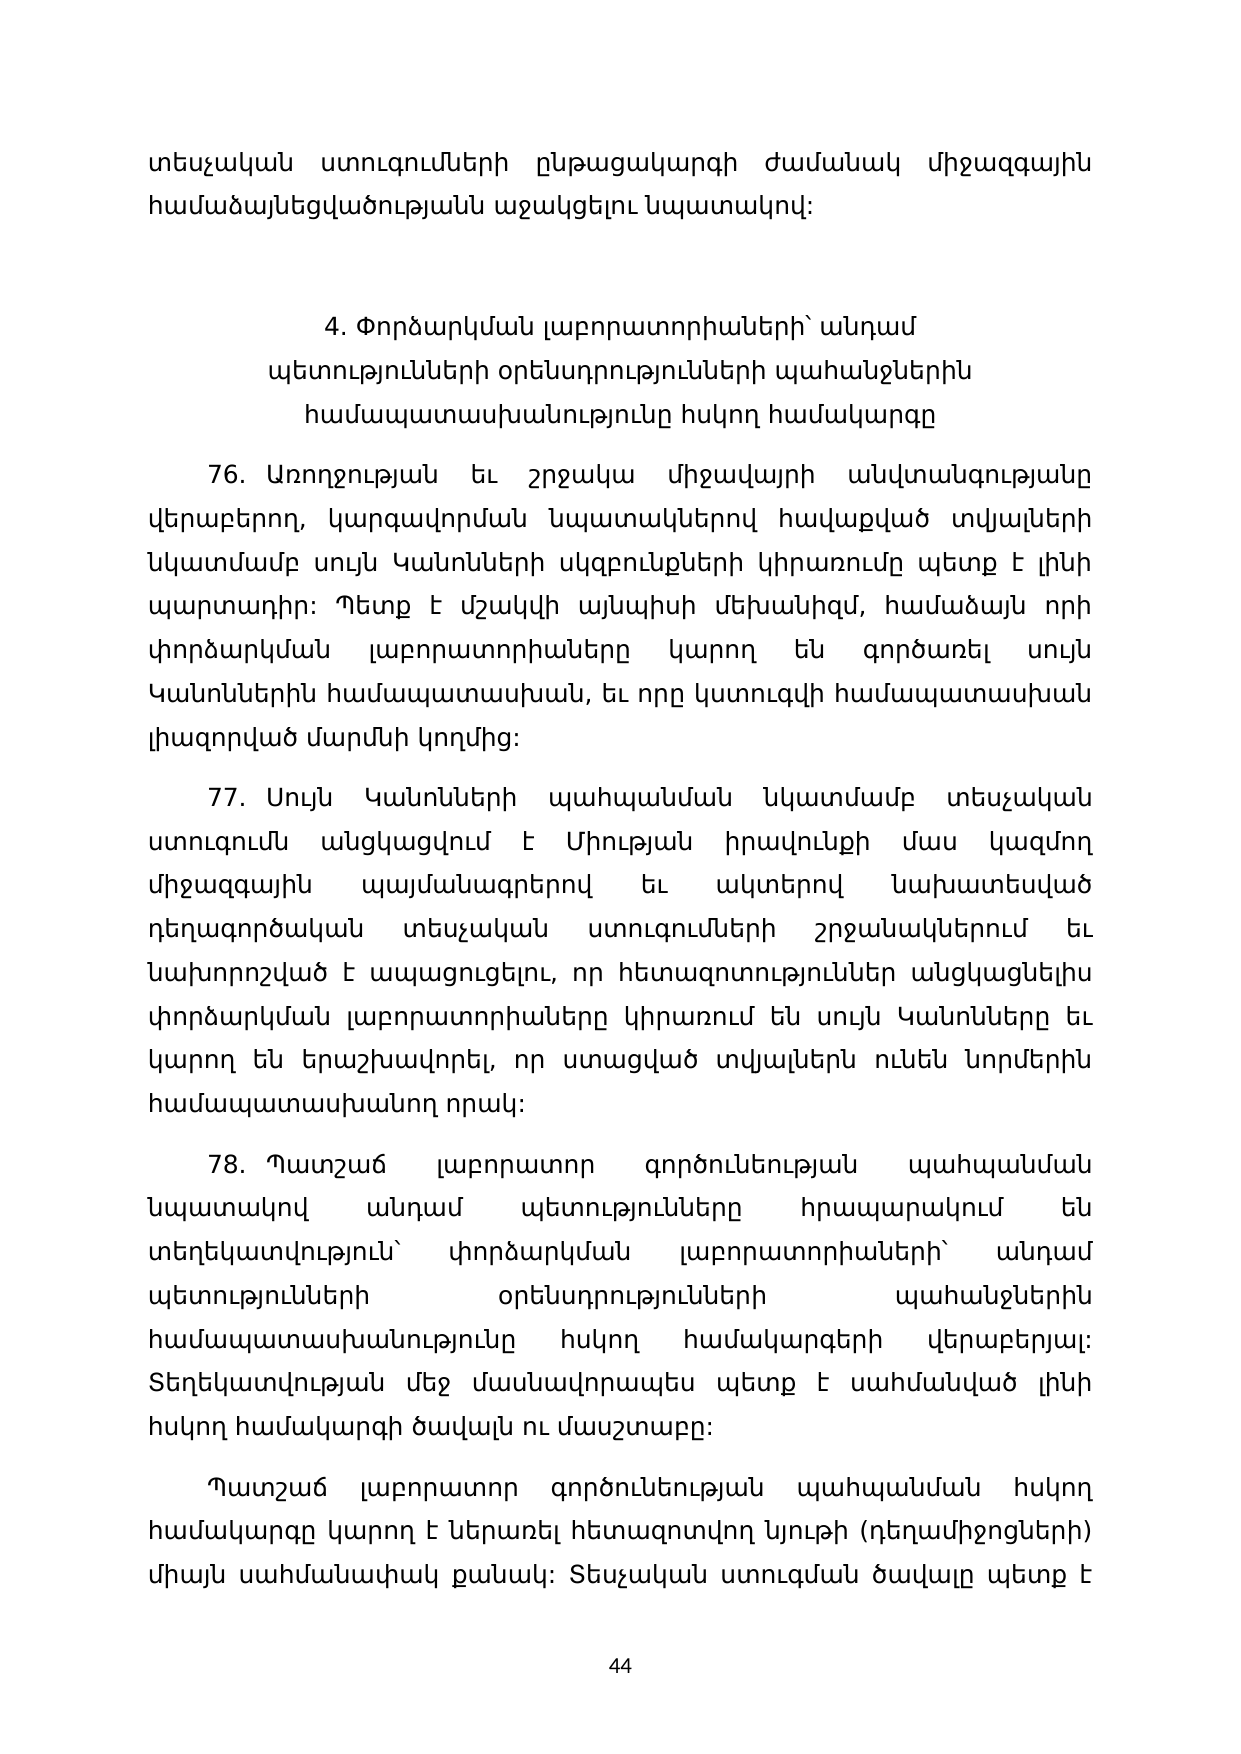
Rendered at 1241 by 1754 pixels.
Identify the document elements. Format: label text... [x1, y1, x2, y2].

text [148, 148, 1093, 221]
text 78. Պատշաճ լաբորատոր գործունեության պահպանման նպատակով անդամ պետությունները հրապարակում են տեղեկատվություն՝ փորձարկման լաբորատորիաների՝ անդամ պետությունների օրենսդրությունների պահանջներին համապատասխանությունը հսկող համակարգերի վերաբերյալ: Տեղեկատվության մեջ մասնավորապես պետք է սահմանված լինի հսկող համակարգի ծավալն ու մասշտաբը: [148, 1150, 1093, 1441]
text 77. Սույն Կանոնների պահպանման նկատմամբ տեսչական ստուգումն անցկացվում է Միության իրավունքի մաս կազմող միջազգային պայմանագրերով եւ ակտերով նախատեսված դեղագործական տեսչական ստուգումների շրջանակներում եւ նախորոշված է ապացուցելու, որ հետազոտություններ անցկացնելիս փորձարկման լաբորատորիաները կիրառում են սույն Կանոնները եւ կարող են երաշխավորել, որ ստացված տվյալներն ունեն նորմերին համապատասխանող որակ: [148, 783, 1093, 1118]
text 76. Առողջության եւ շրջակա միջավայրի անվտանգությանը վերաբերող, կարգավորման նպատակներով հավաքված տվյալների նկատմամբ սույն Կանոնների սկզբունքների կիրառումը պետք է լինի պարտադիր: Պետք է մշակվի այնպիսի մեխանիզմ, համաձայն որի փորձարկման լաբորատորիաները կարող են գործառել սույն Կանոններին համապատասխան, եւ որը կստուգվի համապատասխան լիազորված մարմնի կողմից: [148, 460, 1093, 752]
text 4. Փորձարկման լաբորատորիաների՝ անդամ պետությունների օրենսդրությունների պահանջներին համապատասխանությունը հսկող համակարգը [266, 312, 974, 429]
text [148, 1473, 1093, 1589]
